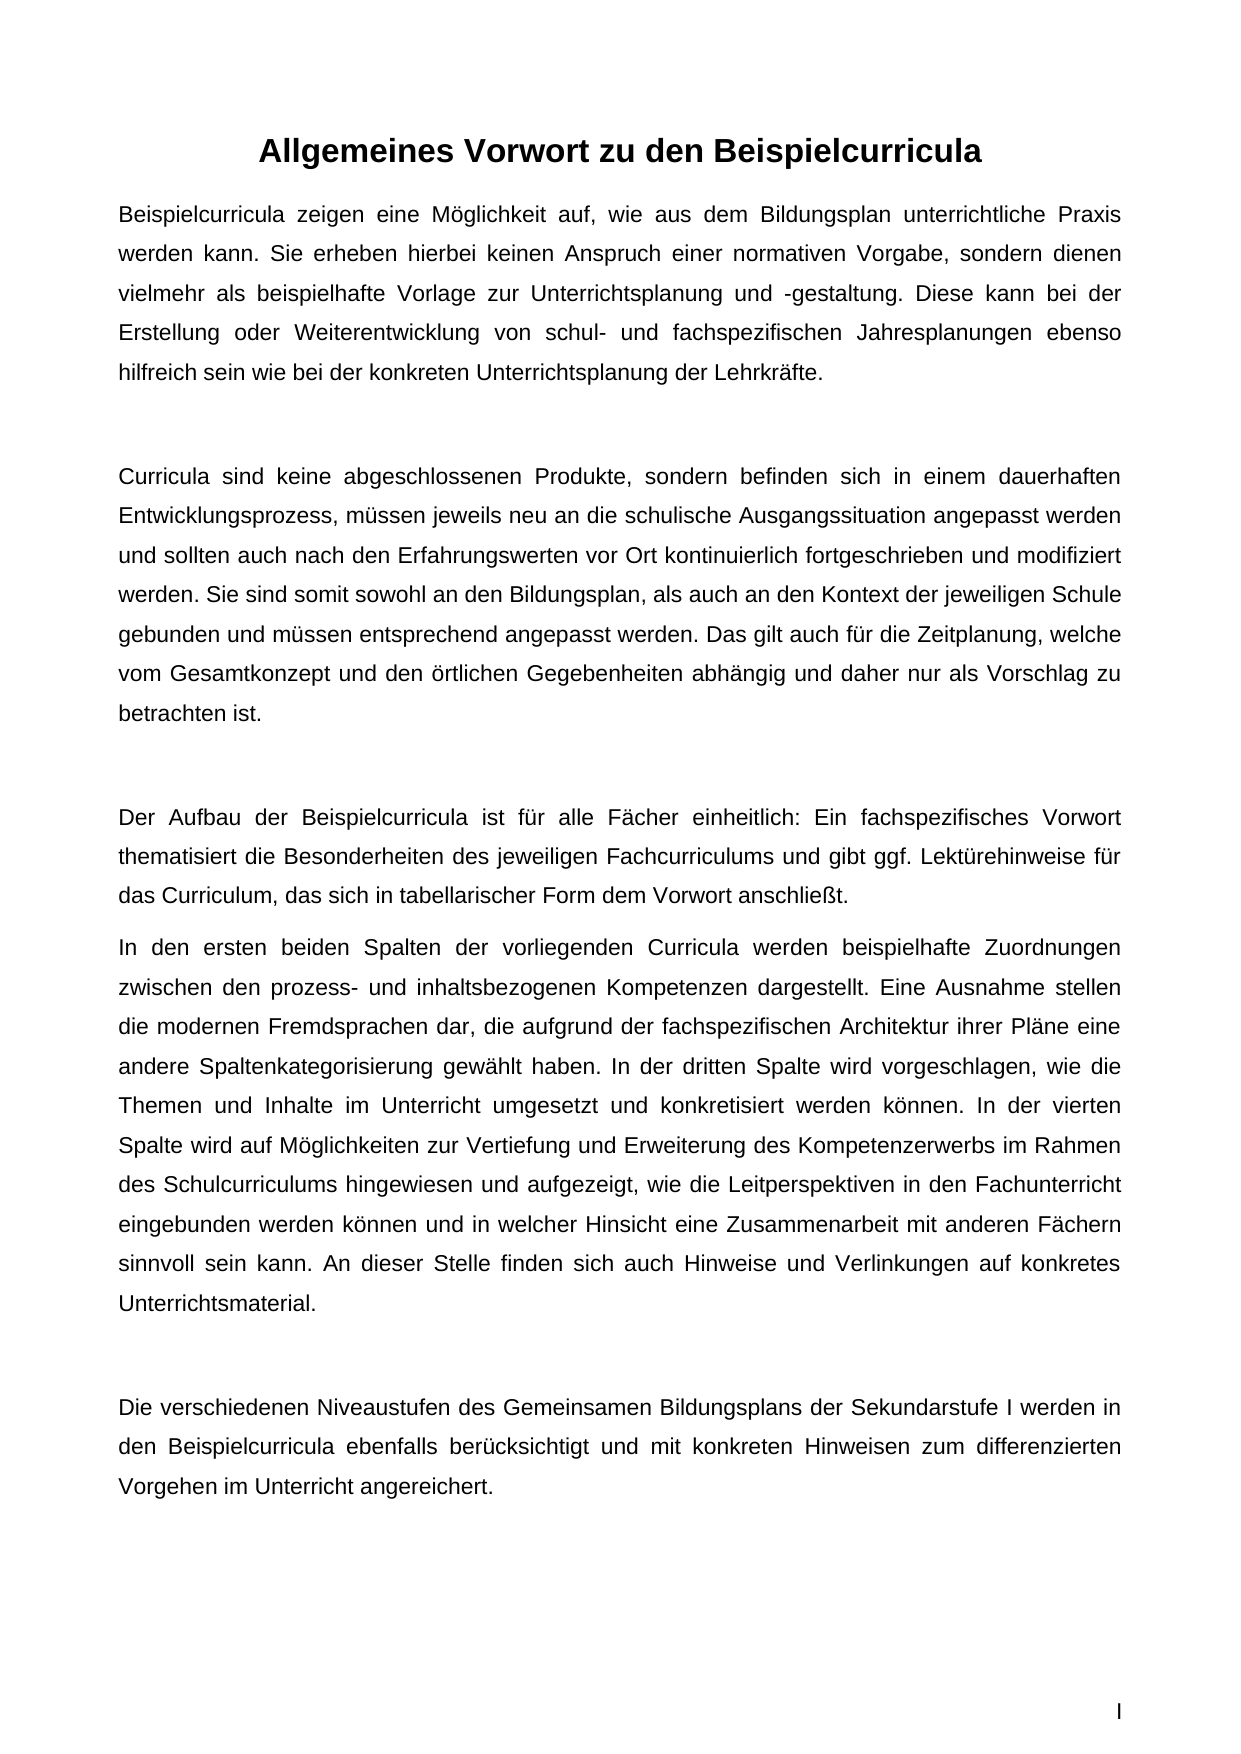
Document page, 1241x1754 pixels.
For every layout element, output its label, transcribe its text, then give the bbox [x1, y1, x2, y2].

text In den ersten beiden Spalten der vorliegenden Curricula werden beispielhafte Zuordnungen zwischen den prozess- und inhaltsbezogenen Kompetenzen dargestellt. Eine Ausnahme stellen die modernen Fremdsprachen dar, die aufgrund der fachspezifischen Architektur ihrer Pläne eine andere Spaltenkategorisierung gewählt haben. In der dritten Spalte wird vorgeschlagen, wie die Themen und Inhalte im Unterricht umgesetzt und konkretisiert werden können. In der vierten Spalte wird auf Möglichkeiten zur Vertiefung und Erweiterung des Kompetenzerwerbs im Rahmen des Schulcurriculums hingewiesen und aufgezeigt, wie die Leitperspektiven in den Fachunterricht eingebunden werden können und in welcher Hinsicht eine Zusammenarbeit mit anderen Fächern sinnvoll sein kann. An dieser Stelle finden sich auch Hinweise und Verlinkungen auf konkretes Unterrichtsmaterial. [118, 934, 1122, 1316]
text Beispielcurricula zeigen eine Möglichkeit auf, wie aus dem Bildungsplan unterrichtliche Praxis werden kann. Sie erheben hierbei keinen Anspruch einer normativen Vorgabe, sondern dienen vielmehr als beispielhafte Vorlage zur Unterrichtsplanung und -gestaltung. Diese kann bei der Erstellung oder Weiterentwicklung von schul- und fachspezifischen Jahresplanungen ebenso hilfreich sein wie bei der konkreten Unterrichtsplanung der Lehrkräfte. [118, 201, 1122, 385]
text Allgemeines Vorwort zu den Beispielcurricula [118, 131, 1122, 169]
text Curricula sind keine abgeschlossenen Produkte, sondern befinden sich in einem dauerhaften Entwicklungsprozess, müssen jeweils neu an die schulische Ausgangssituation angepasst werden und sollten auch nach den Erfahrungswerten vor Ort kontinuierlich fortgeschrieben und modifiziert werden. Sie sind somit sowohl an den Bildungsplan, als auch an den Kontext der jeweiligen Schule gebunden und müssen entsprechend angepasst werden. Das gilt auch für die Zeitplanung, welche vom Gesamtkonzept und den örtlichen Gegebenheiten abhängig und daher nur als Vorschlag zu betrachten ist. [118, 463, 1122, 726]
text Der Aufbau der Beispielcurricula ist für alle Fächer einheitlich: Ein fachspezifisches Vorwort thematisiert die Besonderheiten des jeweiligen Fachcurriculums und gibt ggf. Lektürehinweise für das Curriculum, das sich in tabellarischer Form dem Vorwort anschließt. [118, 803, 1122, 909]
text Die verschiedenen Niveaustufen des Gemeinsamen Bildungsplans der Sekundarstufe I werden in den Beispielcurricula ebenfalls berücksichtigt und mit konkreten Hinweisen zum differenzierten Vorgehen im Unterricht angereichert. [118, 1394, 1122, 1499]
